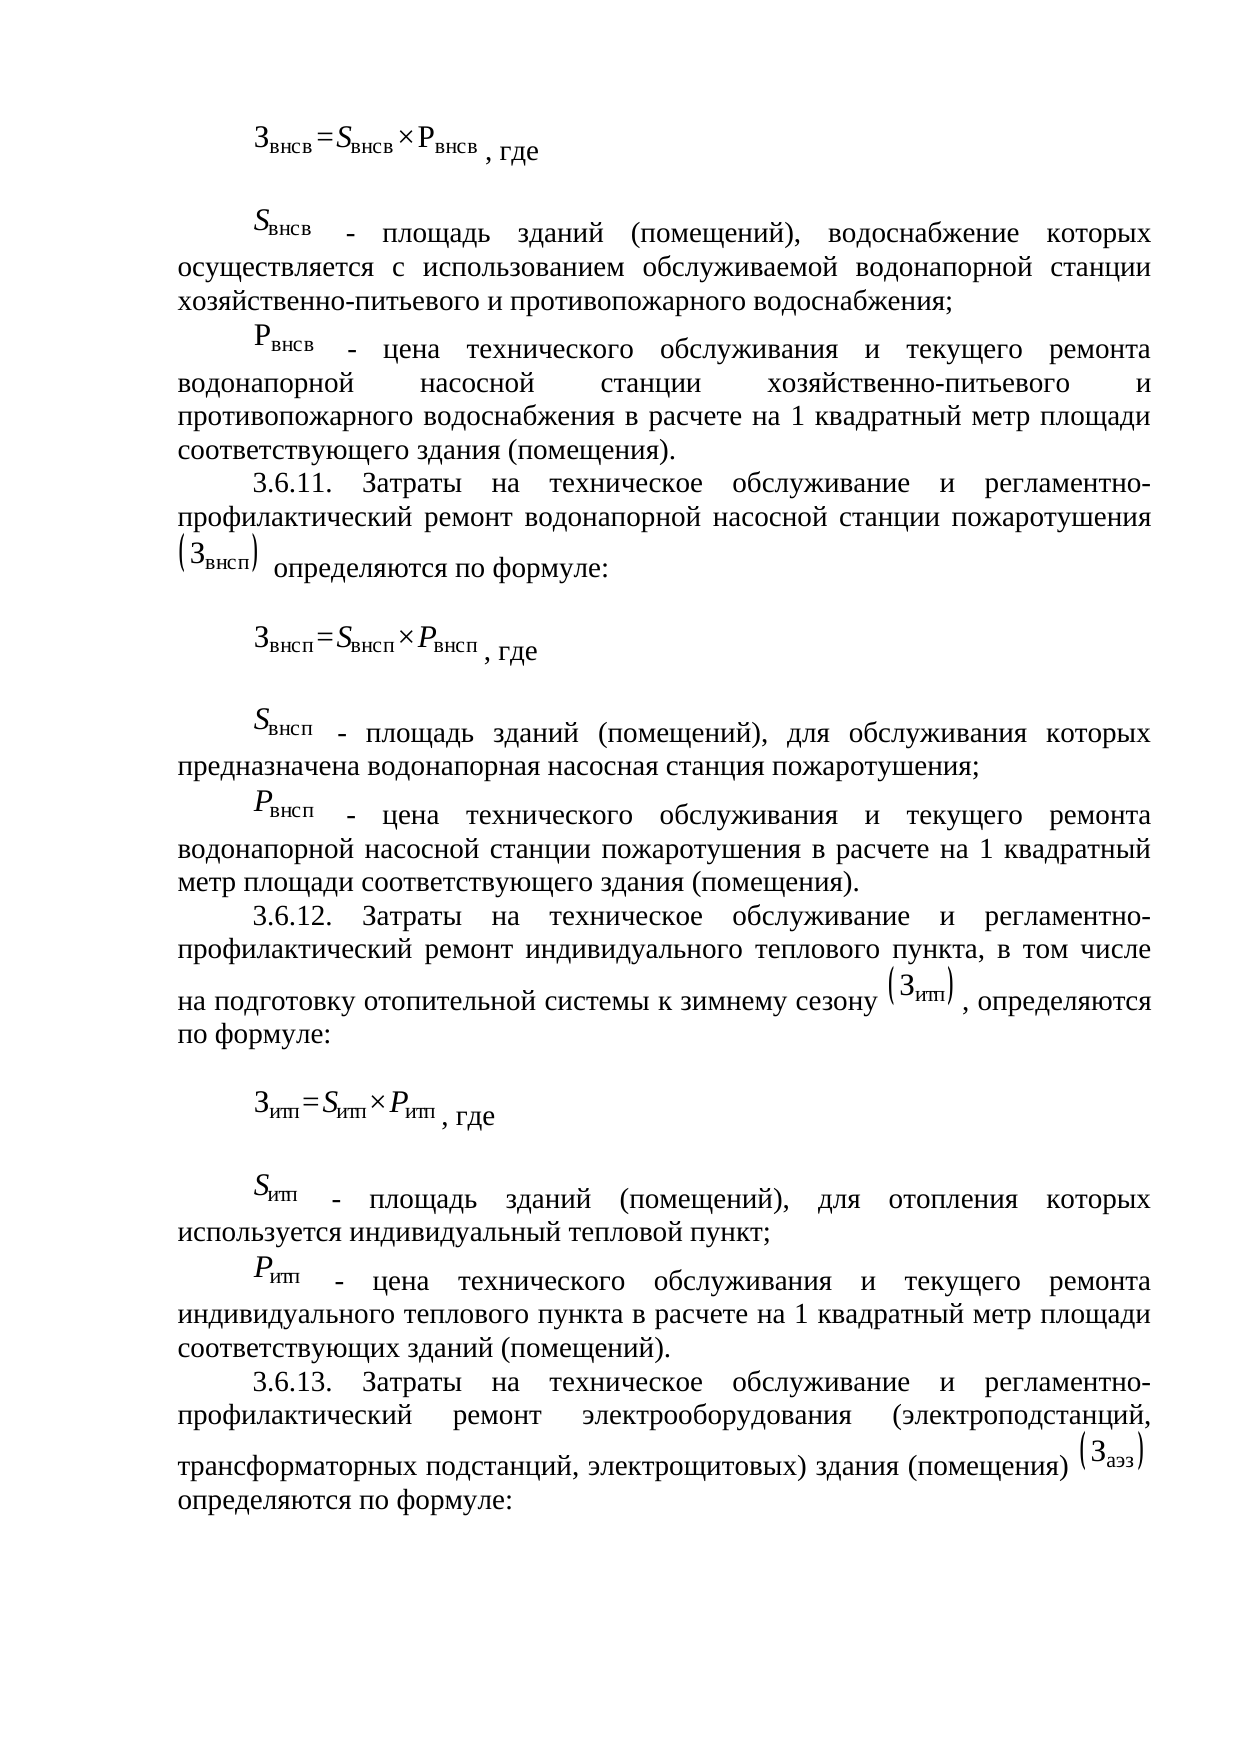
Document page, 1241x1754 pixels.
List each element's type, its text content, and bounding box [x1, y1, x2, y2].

text - цена технического обслуживания и текущего ремонта водонапорной насосной станции хозяйственно-питьевого и противопожарного водоснабжения в расчете на 1 квадратный метр площади соответствующего здания (помещения). [177, 316, 1152, 466]
text , где [177, 118, 1152, 167]
text - цена технического обслуживания и текущего ремонта водонапорной насосной станции пожаротушения в расчете на 1 квадратный метр площади соответствующего здания (помещения). [177, 782, 1152, 898]
text - площадь зданий (помещений), для обслуживания которых предназначена водонапорная насосная станция пожаротушения; [177, 700, 1152, 782]
text , где [177, 1083, 1152, 1132]
text - площадь зданий (помещений), для отопления которых используется индивидуальный тепловой пункт; [177, 1166, 1152, 1248]
text 3.6.13. Затраты на техническое обслуживание и регламентно-профилактический ремонт электрооборудования (электроподстанций, трансформаторных подстанций, электрощитовых) здания (помещения) определяются по формуле: [177, 1364, 1152, 1516]
text 3.6.12. Затраты на техническое обслуживание и регламентно-профилактический ремонт индивидуального теплового пункта, в том числе на подготовку отопительной системы к зимнему сезону , определяются по формуле: [177, 898, 1152, 1050]
text - цена технического обслуживания и текущего ремонта индивидуального теплового пункта в расчете на 1 квадратный метр площади соответствующих зданий (помещений). [177, 1248, 1152, 1364]
text - площадь зданий (помещений), водоснабжение которых осуществляется с использованием обслуживаемой водонапорной станции хозяйственно-питьевого и противопожарного водоснабжения; [177, 200, 1152, 316]
text , где [177, 617, 1152, 666]
text 3.6.11. Затраты на техническое обслуживание и регламентно-профилактический ремонт водонапорной насосной станции пожаротушения определяются по формуле: [177, 466, 1152, 584]
